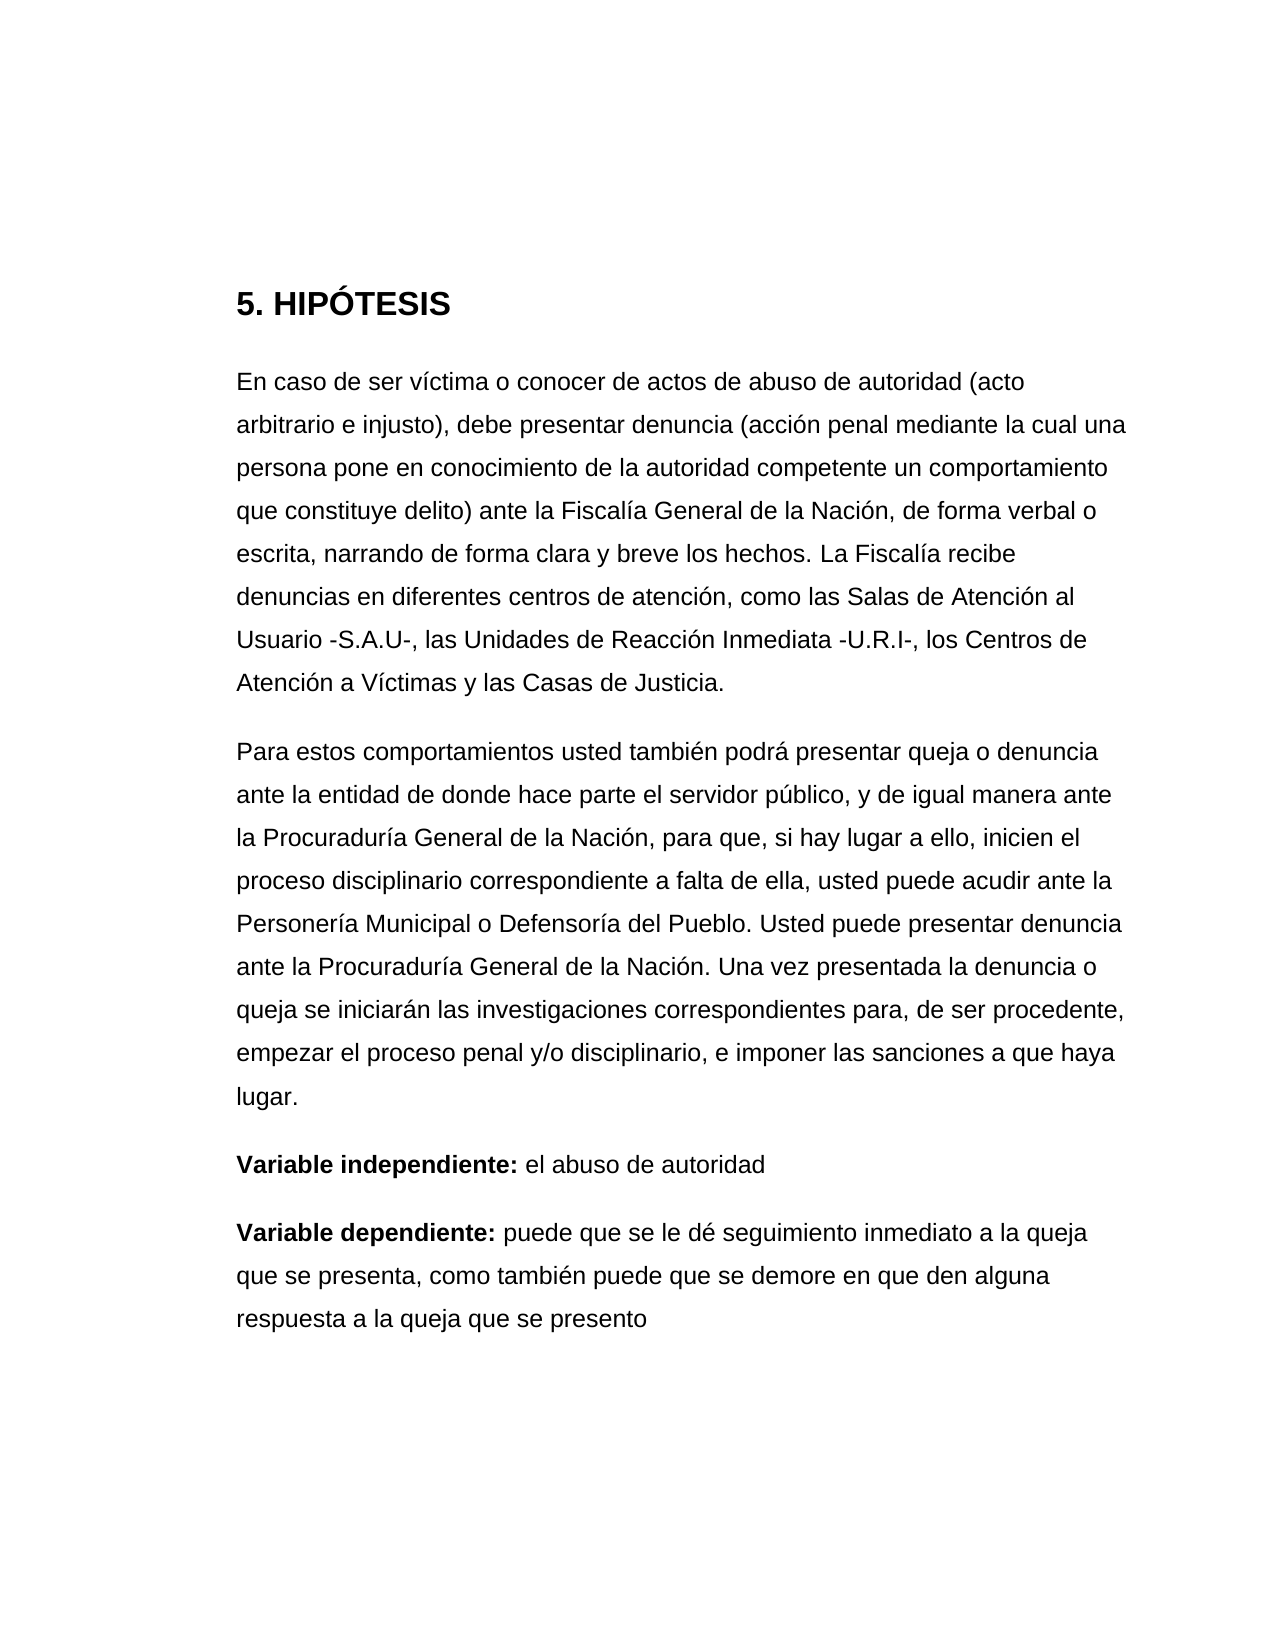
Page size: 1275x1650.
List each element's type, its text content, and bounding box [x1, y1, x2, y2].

text Para estos comportamientos usted también podrá presentar queja o denuncia ante la entidad de donde hace parte el servidor público, y de igual manera ante la Procuraduría General de la Nación, para que, si hay lugar a ello, inicien el proceso disciplinario correspondiente a falta de ella, usted puede acudir ante la Personería Municipal o Defensoría del Pueblo. Usted puede presentar denuncia ante la Procuraduría General de la Nación. Una vez presentada la denuncia o queja se iniciarán las investigaciones correspondientes para, de ser procedente, empezar el proceso penal y/o disciplinario, e imponer las sanciones a que haya lugar. [236, 737, 1127, 1110]
text En caso de ser víctima o conocer de actos de abuso de autoridad (acto arbitrario e injusto), debe presentar denuncia (acción penal mediante la cual una persona pone en conocimiento de la autoridad competente un comportamiento que constituye delito) ante la Fiscalía General de la Nación, de forma verbal o escrita, narrando de forma clara y breve los hechos. La Fiscalía recibe denuncias en diferentes centros de atención, como las Salas de Atención al Usuario -S.A.U-, las Unidades de Reacción Inmediata -U.R.I-, los Centros de Atención a Víctimas y las Casas de Justicia. [236, 438, 1127, 697]
text Variable dependiente: puede que se le dé seguimiento inmediato a la queja que se presenta, como también puede que se demore en que den alguna respuesta a la queja que se presento [236, 1218, 1127, 1333]
text Variable independiente: el abuso de autoridad [236, 1150, 1127, 1178]
text 5. HIPÓTESIS [236, 284, 1127, 322]
text En caso de ser víctima o conocer de actos de abuso de autoridad (acto arbitrario e injusto), debe presentar denuncia (acción penal mediante la cual una persona pone en conocimiento de la autoridad competente un comportamiento que constituye delito) ante la Fiscalía General de la Nación, de forma verbal o escrita, narrando de forma clara y breve los hechos. La Fiscalía recibe denuncias en diferentes centros de atención, como las Salas de Atención al Usuario -S.A.U-, las Unidades de Reacción Inmediata -U.R.I-, los Centros de Atención a Víctimas y las Casas de Justicia. [236, 367, 1127, 410]
